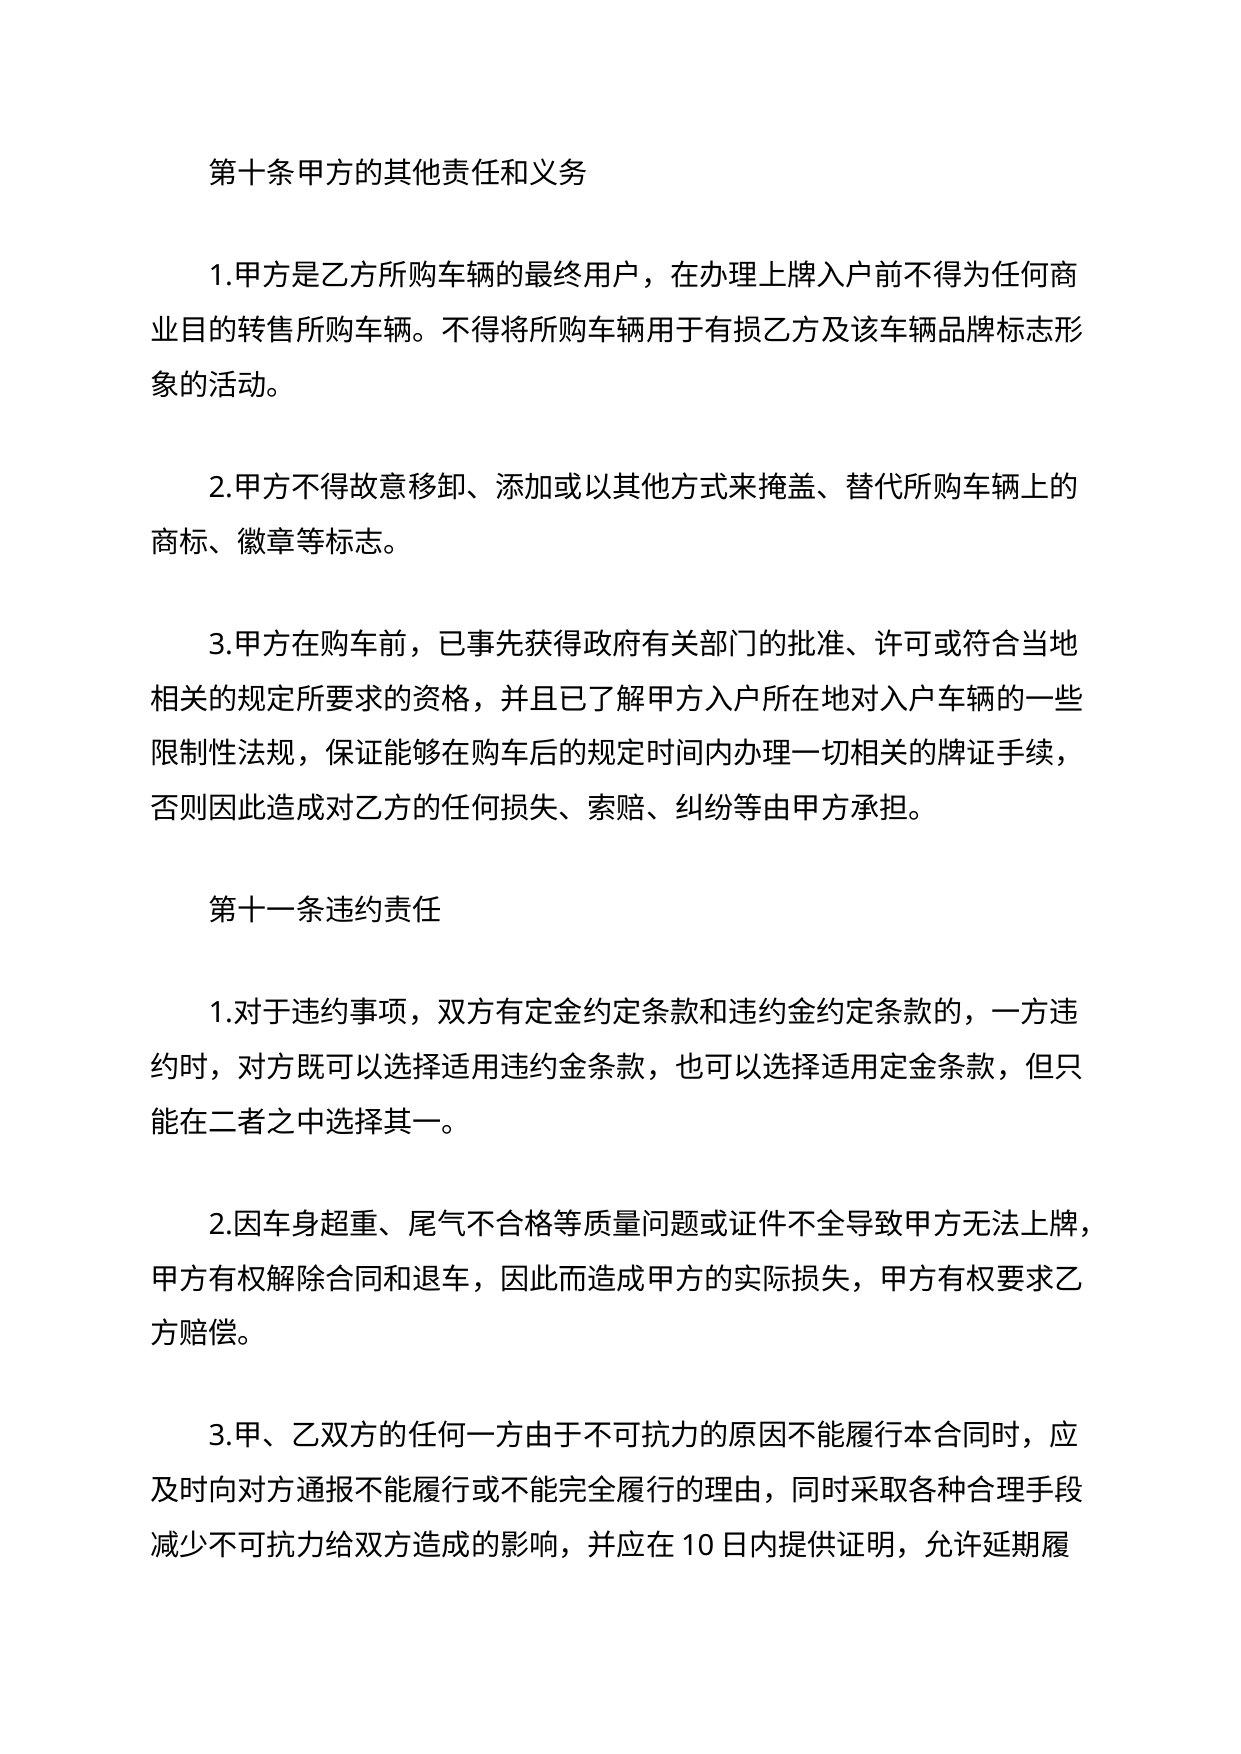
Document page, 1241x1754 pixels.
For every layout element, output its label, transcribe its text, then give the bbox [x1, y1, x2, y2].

text 2.甲方不得故意移卸、添加或以其他方式来掩盖、替代所购车辆上的商标、徽章等标志。 [150, 463, 1090, 561]
text 1.甲方是乙方所购车辆的最终用户，在办理上牌入户前不得为任何商业目的转售所购车辆。不得将所购车辆用于有损乙方及该车辆品牌标志形象的活动。 [150, 252, 1090, 404]
text 2.因车身超重、尾气不合格等质量问题或证件不全导致甲方无法上牌，甲方有权解除合同和退车，因此而造成甲方的实际损失，甲方有权要求乙方赔偿。 [150, 1200, 1090, 1352]
text 3.甲方在购车前，已事先获得政府有关部门的批准、许可或符合当地相关的规定所要求的资格，并且已了解甲方入户所在地对入户车辆的一些限制性法规，保证能够在购车后的规定时间内办理一切相关的牌证手续，否则因此造成对乙方的任何损失、索赔、纠纷等由甲方承担。 [150, 620, 1090, 827]
text 第十一条违约责任 [150, 887, 1090, 929]
text 第十条甲方的其他责任和义务 [150, 150, 1090, 192]
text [150, 1412, 1090, 1564]
text 1.对于违约事项，双方有定金约定条款和违约金约定条款的，一方违约时，对方既可以选择适用违约金条款，也可以选择适用定金条款，但只能在二者之中选择其一。 [150, 988, 1090, 1141]
